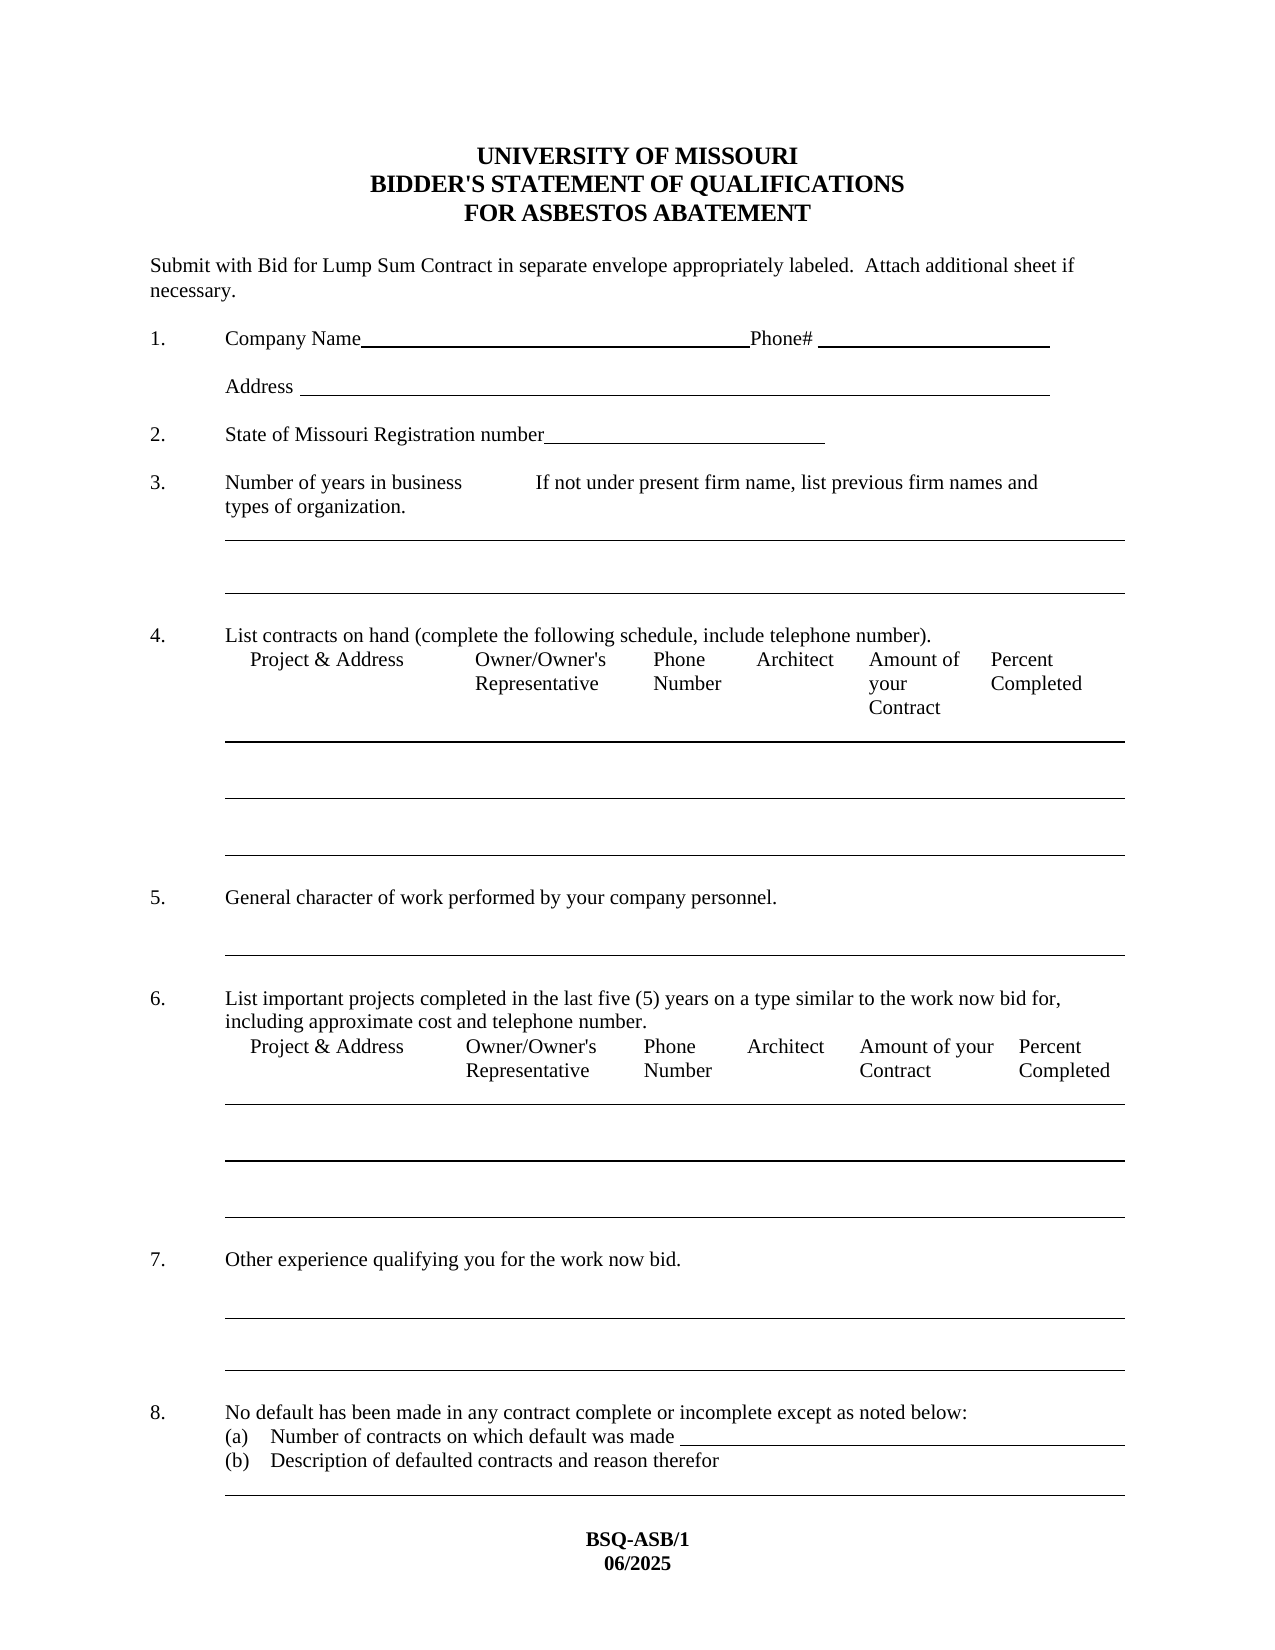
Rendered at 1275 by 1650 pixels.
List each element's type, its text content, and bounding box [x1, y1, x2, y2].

text 7. Other experience qualifying you for the work now bid. [150, 1247, 1125, 1271]
text (b) Description of defaulted contracts and reason therefor [150, 1448, 1125, 1472]
table_header Project & Address [238, 647, 462, 719]
text 4. List contracts on hand (complete the following schedule, include telephone number). [150, 623, 1125, 647]
table_header Owner/Owner's Representative [453, 1034, 631, 1082]
table_header Percent Completed [1006, 1034, 1137, 1082]
table_header Architect [744, 647, 856, 719]
text 6. List important projects completed in the last five (5) years on a type similar to the work now bid for, including approximate cost and telephone number. [150, 985, 1125, 1033]
subtitle UNIVERSITY OF MISSOURI [150, 141, 1125, 169]
table_header Amount of your Contract [856, 647, 978, 719]
text 5. General character of work performed by your company personnel. [150, 885, 1125, 909]
text (a) Number of contracts on which default was made [150, 1424, 1125, 1448]
text Address [150, 374, 1125, 398]
text 1. Company Name Phone# [150, 326, 1125, 350]
text types of organization. [150, 494, 1125, 518]
text BIDDER'S STATEMENT OF QUALIFICATIONS [150, 169, 1125, 198]
table_header Owner/Owner's Representative [463, 647, 641, 719]
table_header Percent Completed [978, 647, 1128, 719]
table_header Project & Address [238, 1034, 453, 1082]
text Submit with Bid for Lump Sum Contract in separate envelope appropriately labeled. Attach additional sheet if necessary. [150, 253, 1125, 302]
table_header Architect [734, 1034, 847, 1082]
text 3. Number of years in business If not under present firm name, list previous firm names and [150, 470, 1125, 494]
text 2. State of Missouri Registration number [150, 422, 1125, 446]
table_header Amount of your Contract [847, 1034, 1006, 1082]
table_header Phone Number [641, 647, 744, 719]
table_header Phone Number [631, 1034, 734, 1082]
text FOR ASBESTOS ABATEMENT [150, 198, 1125, 227]
text 8. No default has been made in any contract complete or incomplete except as noted below: [150, 1400, 1125, 1424]
